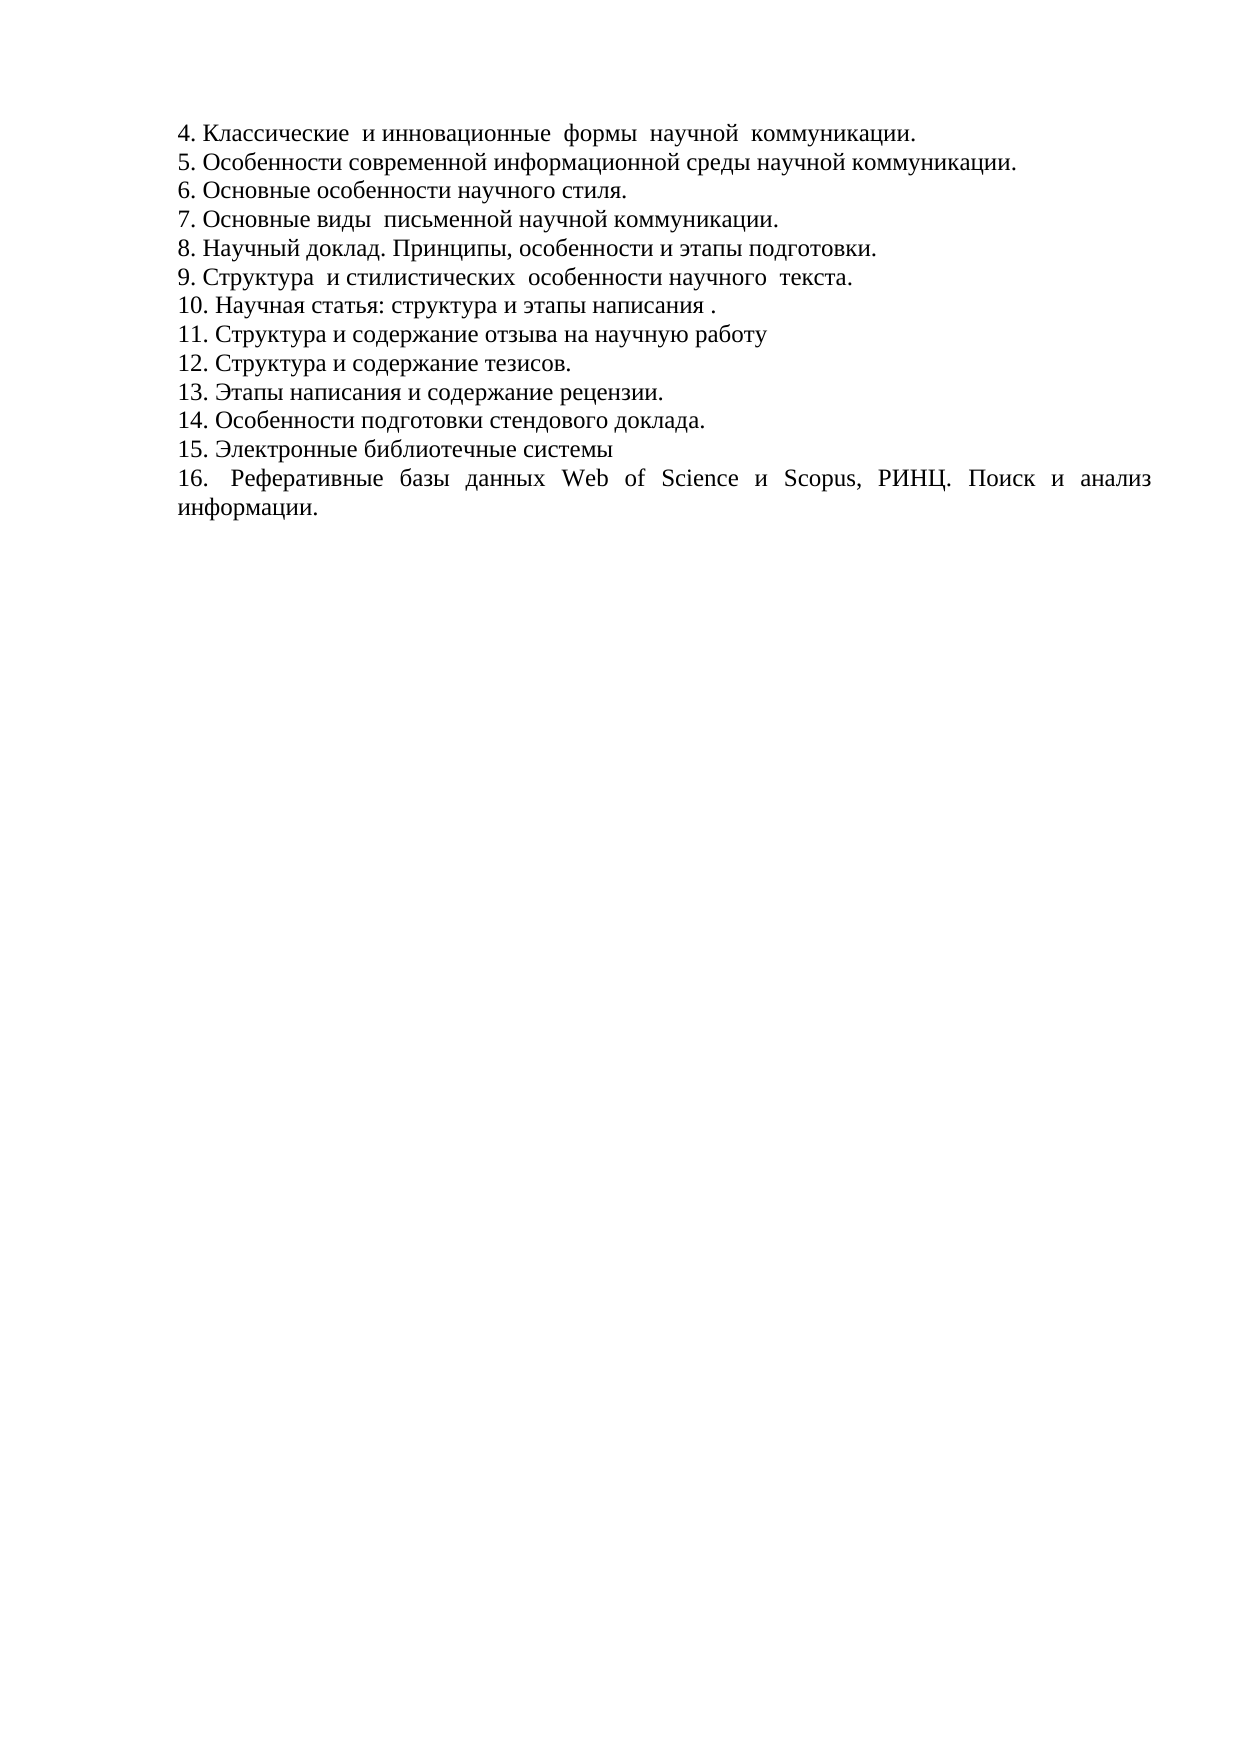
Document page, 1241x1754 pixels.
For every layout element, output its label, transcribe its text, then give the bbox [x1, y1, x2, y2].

list Реферативные базы данных Web of Science и Scopus, РИНЦ. Поиск и анализ информации. [177, 463, 1152, 521]
list Электронные библиотечные системы [177, 434, 1152, 463]
list Классические и инновационные формы научной коммуникации. [177, 118, 1152, 147]
list Этапы написания и содержание рецензии. [177, 377, 1152, 406]
list Структура и содержание тезисов. [177, 348, 1152, 377]
list Научная статья: структура и этапы написания . [177, 291, 1152, 319]
list Особенности современной информационной среды научной коммуникации. [177, 147, 1152, 176]
list Основные виды письменной научной коммуникации. [177, 204, 1152, 233]
list Структура и содержание отзыва на научную работу [177, 319, 1152, 348]
list Особенности подготовки стендового доклада. [177, 406, 1152, 434]
list Научный доклад. Принципы, особенности и этапы подготовки. [177, 233, 1152, 262]
list Структура и стилистических особенности научного текста. [177, 262, 1152, 291]
list Основные особенности научного стиля. [177, 176, 1152, 204]
